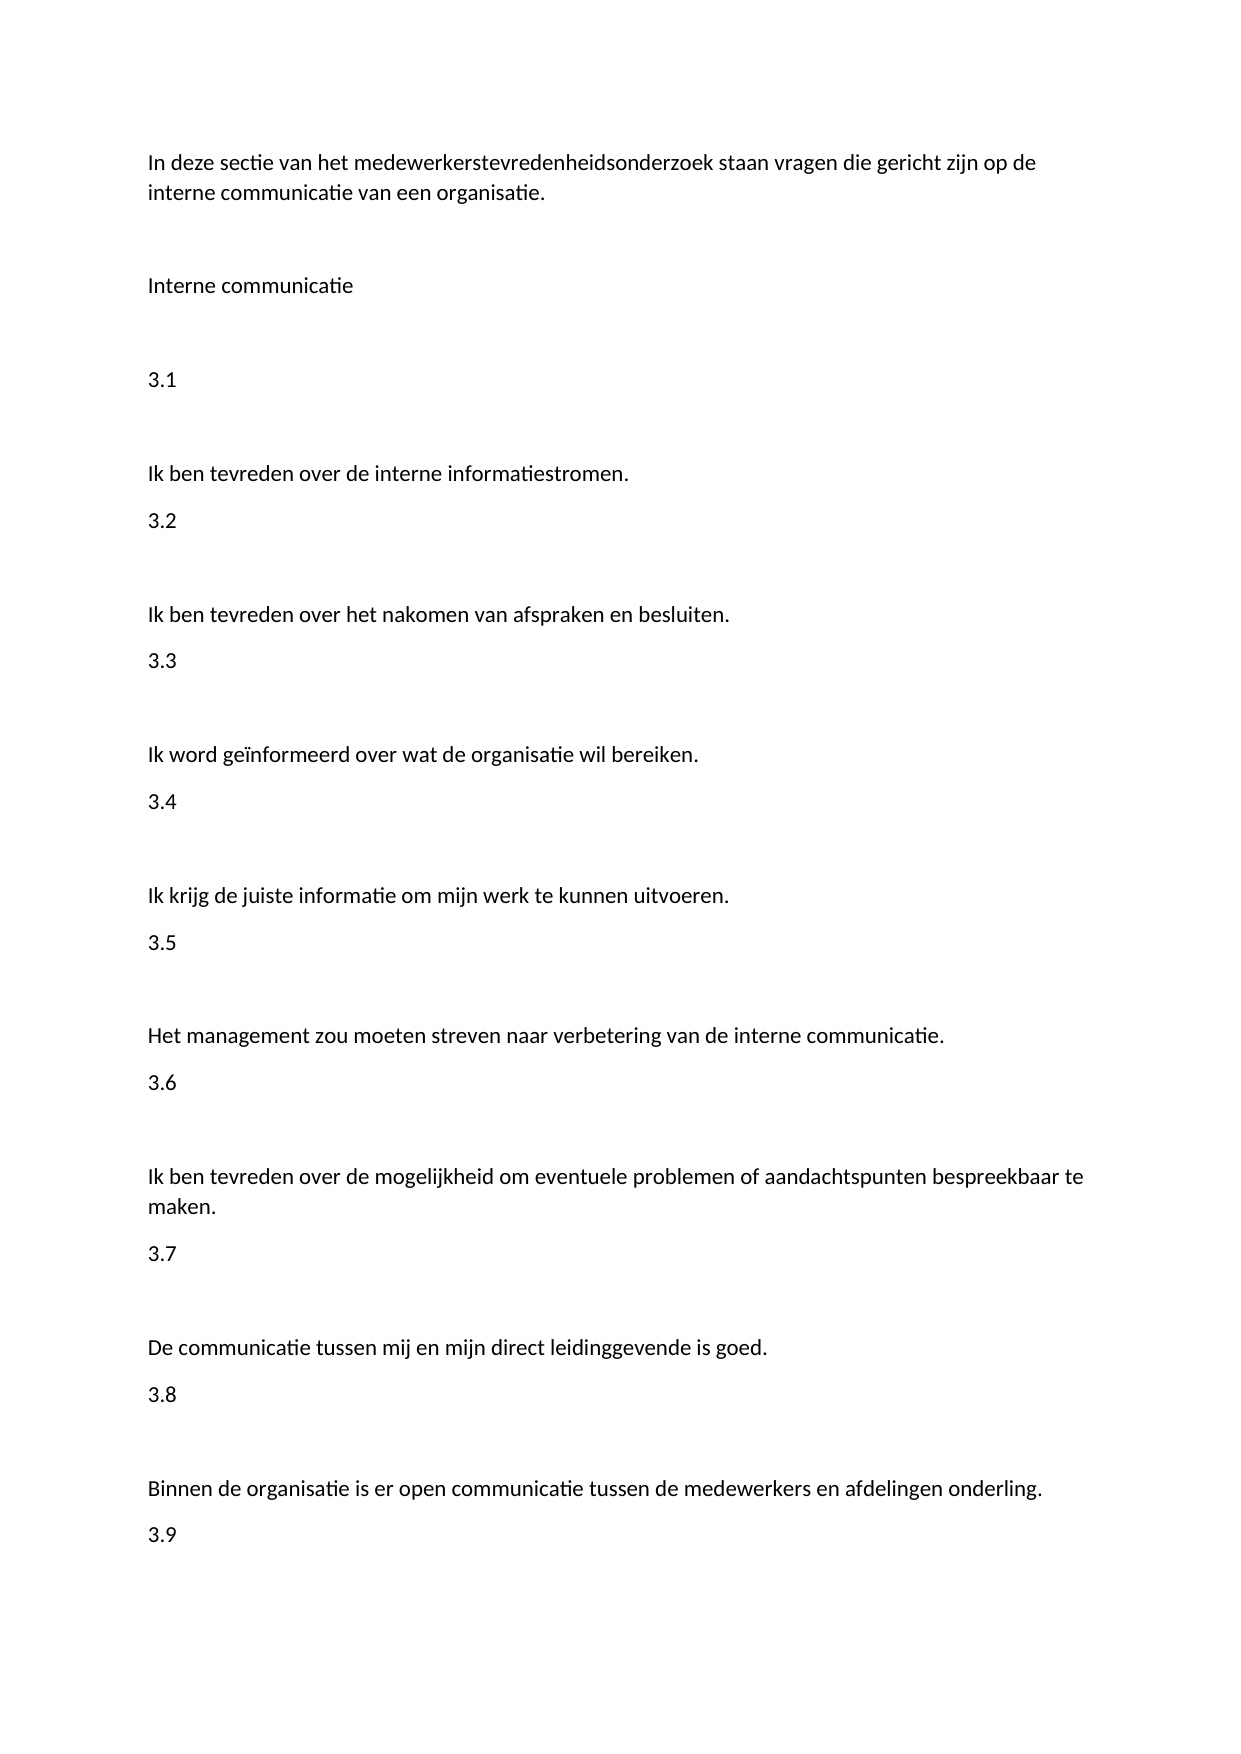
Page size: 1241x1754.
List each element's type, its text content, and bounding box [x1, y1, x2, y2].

text Ik ben tevreden over het nakomen van afspraken en besluiten. [148, 600, 1093, 628]
text Ik ben tevreden over de mogelijkheid om eventuele problemen of aandachtspunten bespreekbaar te maken. [148, 1162, 1093, 1220]
text Binnen de organisatie is er open communicatie tussen de medewerkers en afdelingen onderling. [148, 1474, 1093, 1502]
text Interne communicatie [148, 272, 1093, 299]
text Het management zou moeten streven naar verbetering van de interne communicatie. [148, 1022, 1093, 1049]
text In deze sectie van het medewerkerstevredenheidsonderzoek staan vragen die gericht zijn op de interne communicatie van een organisatie. [148, 148, 1093, 206]
text De communicatie tussen mij en mijn direct leidinggevende is goed. [148, 1333, 1093, 1361]
text 3.4 [148, 787, 1093, 815]
text 3.7 [148, 1239, 1093, 1267]
text 3.6 [148, 1068, 1093, 1096]
text Ik word geïnformeerd over wat de organisatie wil bereiken. [148, 740, 1093, 768]
text Ik ben tevreden over de interne informatiestromen. [148, 459, 1093, 487]
text 3.5 [148, 928, 1093, 956]
text 3.3 [148, 647, 1093, 674]
text 3.2 [148, 506, 1093, 534]
text 3.9 [148, 1521, 1093, 1548]
text Ik krijg de juiste informatie om mijn werk te kunnen uitvoeren. [148, 881, 1093, 909]
text 3.1 [148, 365, 1093, 393]
text 3.8 [148, 1380, 1093, 1408]
